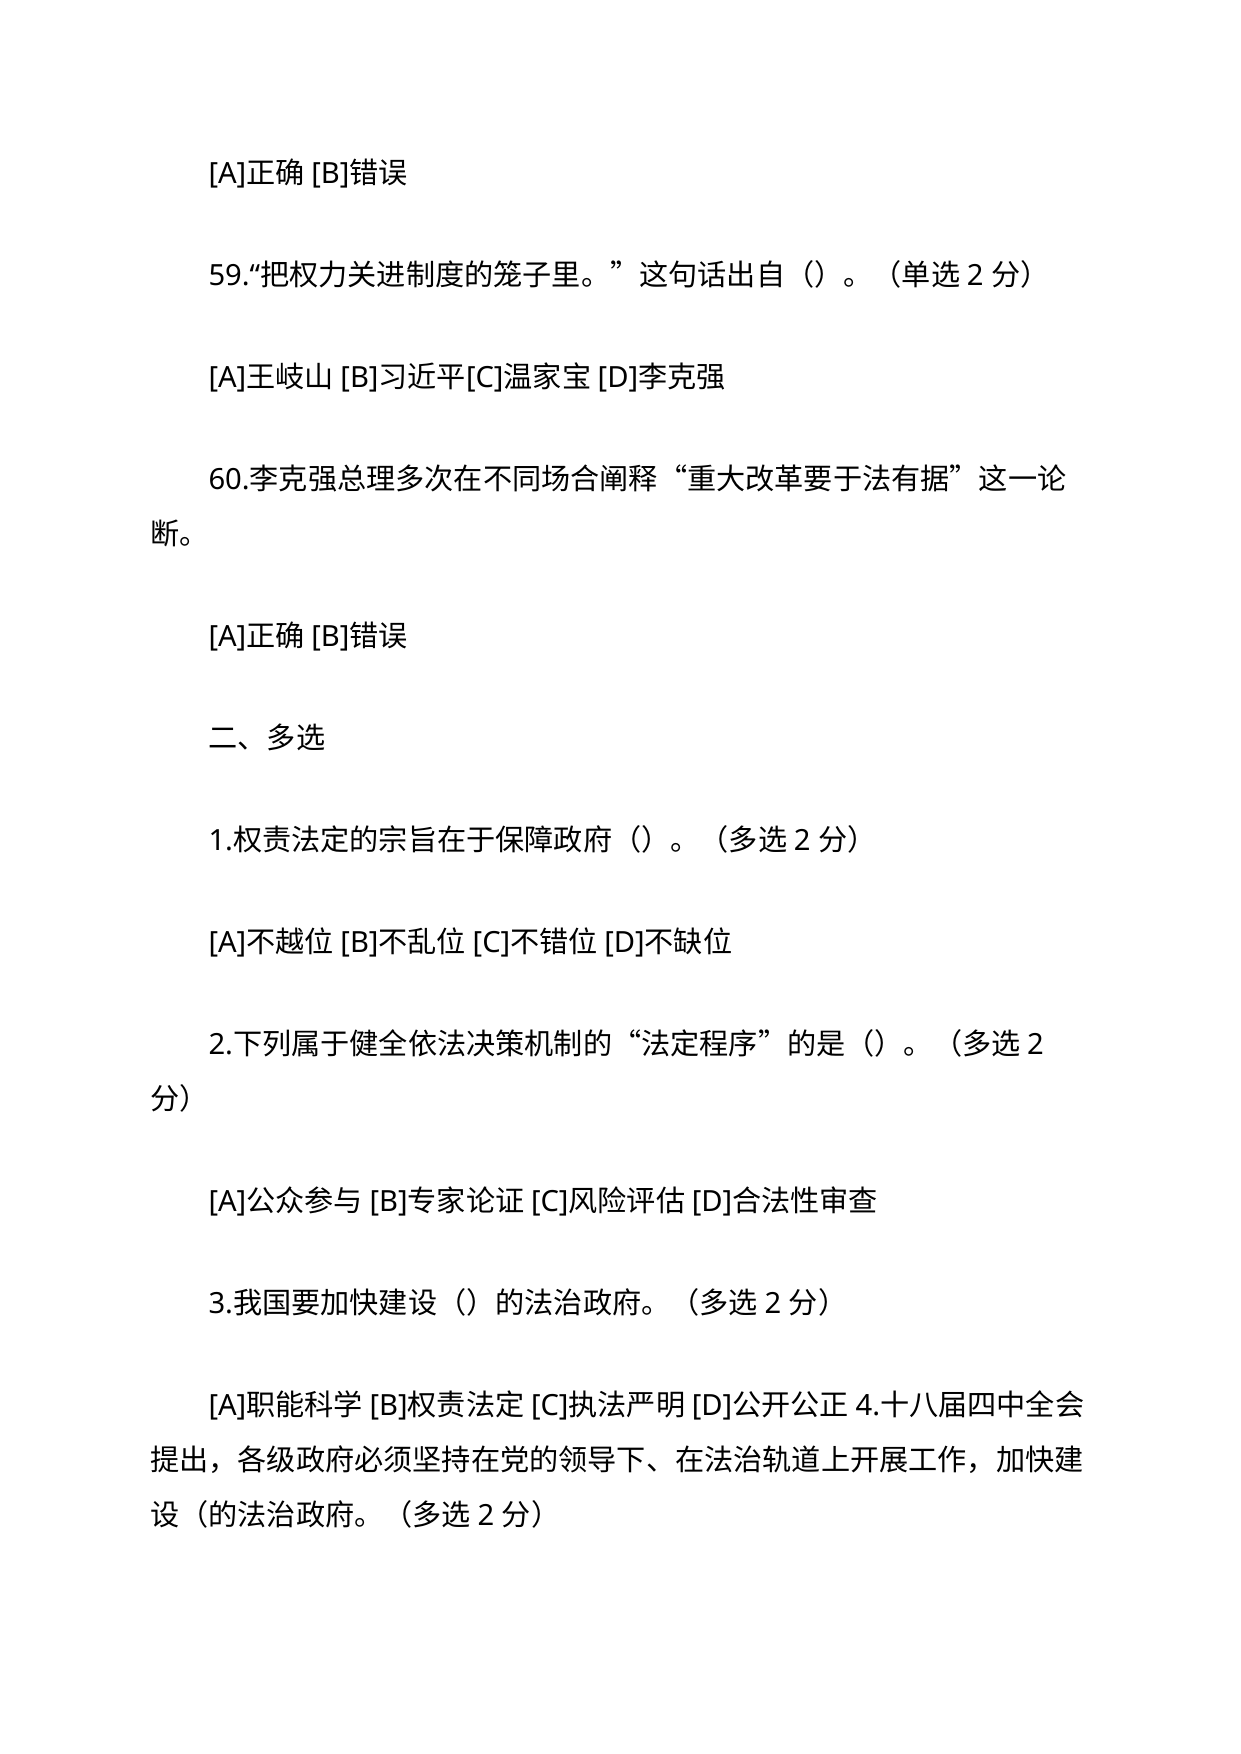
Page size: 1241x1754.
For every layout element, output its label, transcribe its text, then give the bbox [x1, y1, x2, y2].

text 3.我国要加快建设（）的法治政府。（多选 2 分） [150, 1279, 1090, 1322]
text 59.“把权力关进制度的笼子里。”这句话出自（）。（单选 2 分） [150, 252, 1090, 294]
text 二、多选 [150, 715, 1090, 757]
text [A]正确 [B]错误 [150, 150, 1090, 192]
text [A]职能科学 [B]权责法定 [C]执法严明 [D]公开公正 4.十八届四中全会提出，各级政府必须坚持在党的领导下、在法治轨道上开展工作，加快建设（的法治政府。（多选 2 分） [150, 1381, 1090, 1533]
text 60.李克强总理多次在不同场合阐释“重大改革要于法有据”这一论断。 [150, 456, 1090, 553]
text 1.权责法定的宗旨在于保障政府（）。（多选 2 分） [150, 816, 1090, 859]
text 2.下列属于健全依法决策机制的“法定程序”的是（）。（多选 2 分） [150, 1020, 1090, 1118]
text [A]不越位 [B]不乱位 [C]不错位 [D]不缺位 [150, 918, 1090, 961]
text [A]公众参与 [B]专家论证 [C]风险评估 [D]合法性审查 [150, 1177, 1090, 1219]
text [A]王岐山 [B]习近平[C]温家宝 [D]李克强 [150, 354, 1090, 396]
text [A]正确 [B]错误 [150, 613, 1090, 655]
